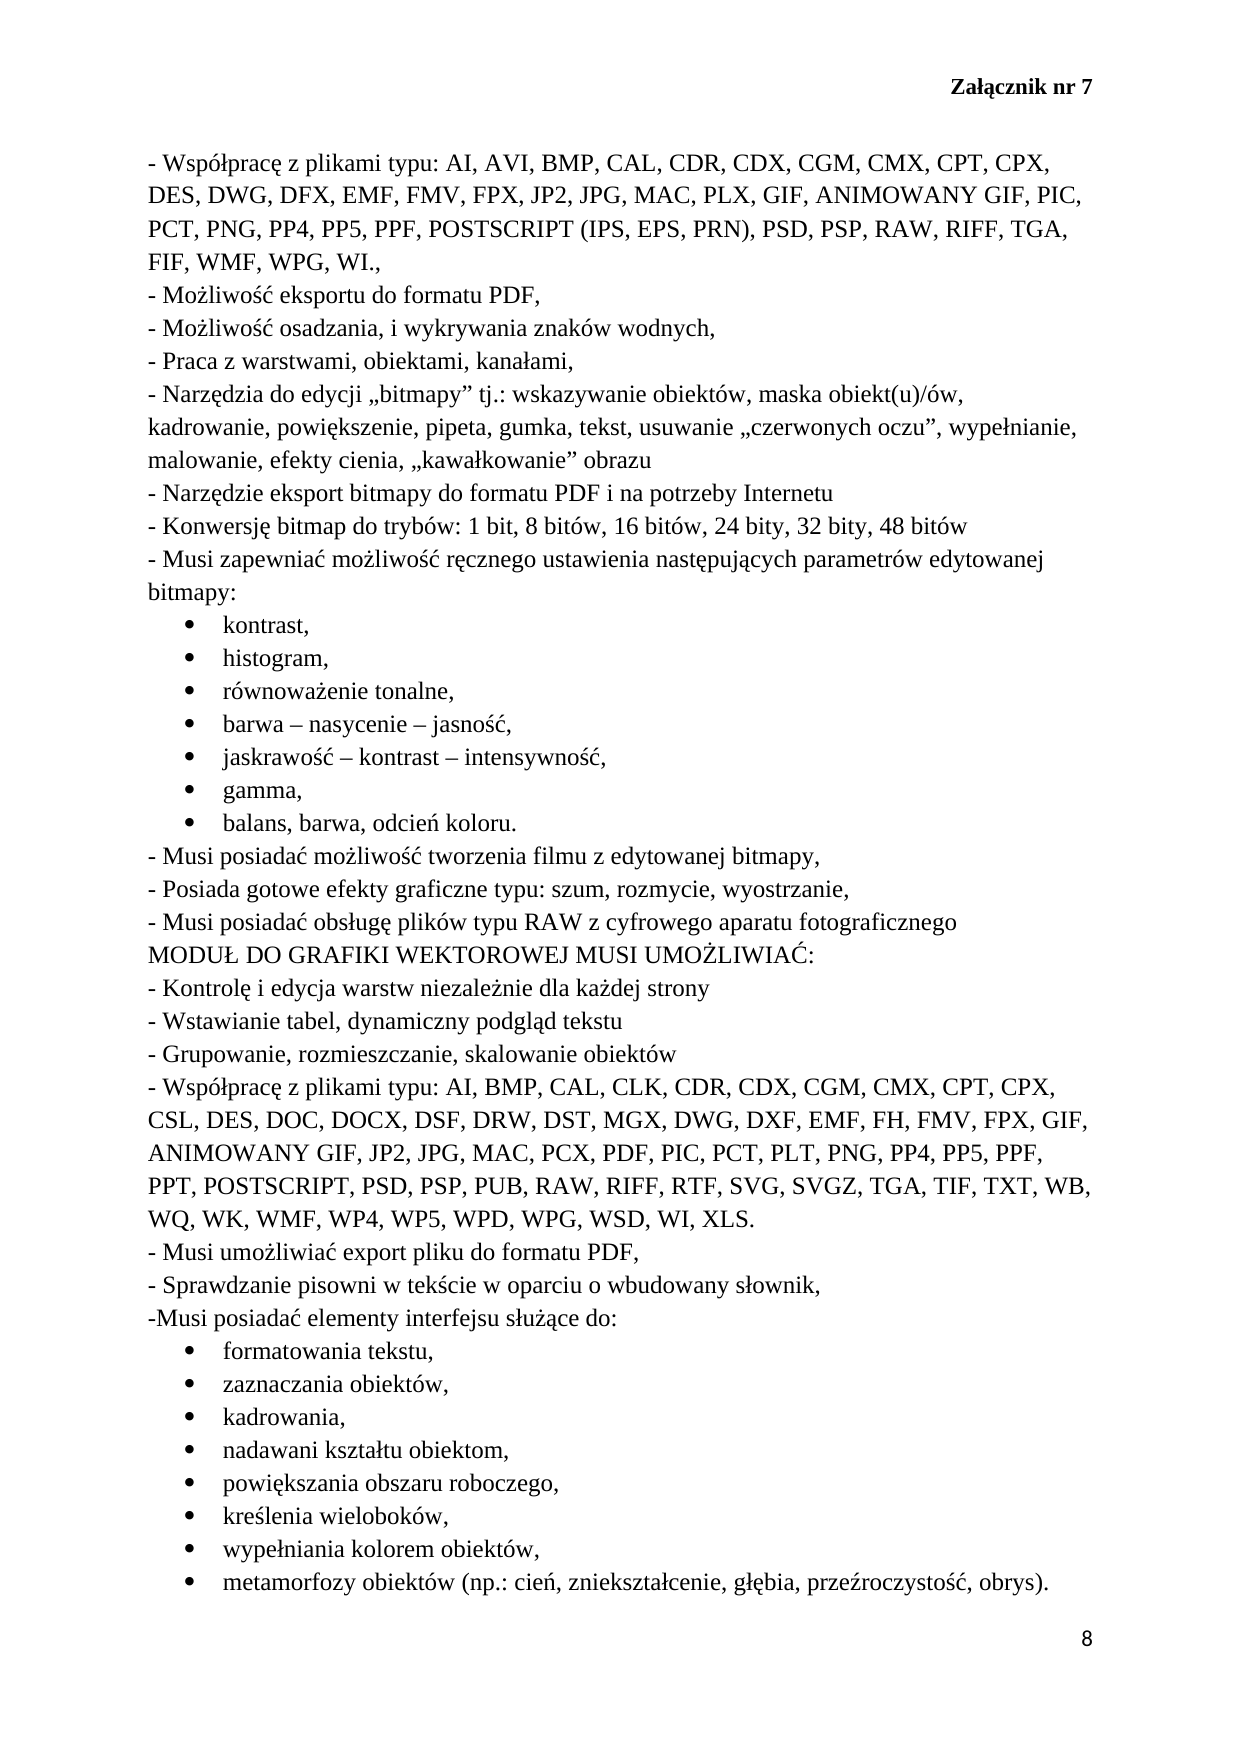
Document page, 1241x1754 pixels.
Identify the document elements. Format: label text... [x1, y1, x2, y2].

list balans, barwa, odcień koloru. [185, 808, 1093, 837]
text - Współpracę z plikami typu: AI, AVI, BMP, CAL, CDR, CDX, CGM, CMX, CPT, CPX, DES, DWG, DFX, EMF, FMV, FPX, JP2, JPG, MAC, PLX, GIF, ANIMOWANY GIF, PIC, PCT, PNG, PP4, PP5, PPF, POSTSCRIPT (IPS, EPS, PRN), PSD, PSP, RAW, RIFF, TGA, FIF, WMF, WPG, WI., [148, 148, 1093, 275]
list barwa – nasycenie – jasność, [185, 709, 1093, 738]
list jaskrawość – kontrast – intensywność, [185, 742, 1093, 771]
text - Wstawianie tabel, dynamiczny podgląd tekstu [148, 1006, 1093, 1035]
text - Konwersję bitmap do trybów: 1 bit, 8 bitów, 16 bitów, 24 bity, 32 bity, 48 bitów [148, 511, 1093, 539]
list gamma, [185, 775, 1093, 804]
text - Możliwość osadzania, i wykrywania znaków wodnych, [148, 313, 1093, 341]
text - Grupowanie, rozmieszczanie, skalowanie obiektów [148, 1039, 1093, 1068]
list kadrowania, [185, 1402, 1093, 1431]
list powiększania obszaru roboczego, [185, 1468, 1093, 1497]
list kontrast, [185, 610, 1093, 639]
text - Współpracę z plikami typu: AI, BMP, CAL, CLK, CDR, CDX, CGM, CMX, CPT, CPX, CSL, DES, DOC, DOCX, DSF, DRW, DST, MGX, DWG, DXF, EMF, FH, FMV, FPX, GIF, ANIMOWANY GIF, JP2, JPG, MAC, PCX, PDF, PIC, PCT, PLT, PNG, PP4, PP5, PPF, PPT, POSTSCRIPT, PSD, PSP, PUB, RAW, RIFF, RTF, SVG, SVGZ, TGA, TIF, TXT, WB, WQ, WK, WMF, WP4, WP5, WPD, WPG, WSD, WI, XLS. [148, 1072, 1093, 1233]
list histogram, [185, 643, 1093, 672]
text - Narzędzia do edycji „bitmapy” tj.: wskazywanie obiektów, maska obiekt(u)/ów, kadrowanie, powiększenie, pipeta, gumka, tekst, usuwanie „czerwonych oczu”, wypełnianie, malowanie, efekty cienia, „kawałkowanie” obrazu [148, 379, 1093, 473]
list kreślenia wieloboków, [185, 1501, 1093, 1530]
list zaznaczania obiektów, [185, 1369, 1093, 1398]
text - Kontrolę i edycja warstw niezależnie dla każdej strony [148, 973, 1093, 1002]
text - Musi umożliwiać export pliku do formatu PDF, [148, 1237, 1093, 1266]
text - Musi zapewniać możliwość ręcznego ustawienia następujących parametrów edytowanej bitmapy: [148, 544, 1093, 606]
text - Sprawdzanie pisowni w tekście w oparciu o wbudowany słownik, [148, 1270, 1093, 1299]
text - Praca z warstwami, obiektami, kanałami, [148, 346, 1093, 374]
list metamorfozy obiektów (np.: cień, zniekształcenie, głębia, przeźroczystość, obrys). [185, 1567, 1093, 1596]
text MODUŁ DO GRAFIKI WEKTOROWEJ MUSI UMOŻLIWIAĆ: [148, 940, 1093, 969]
text - Musi posiadać obsługę plików typu RAW z cyfrowego aparatu fotograficznego [148, 907, 1093, 936]
list nadawani kształtu obiektom, [185, 1435, 1093, 1464]
list równoważenie tonalne, [185, 676, 1093, 705]
text -Musi posiadać elementy interfejsu służące do: [148, 1303, 1093, 1332]
text - Możliwość eksportu do formatu PDF, [148, 280, 1093, 308]
text - Narzędzie eksport bitmapy do formatu PDF i na potrzeby Internetu [148, 478, 1093, 507]
list wypełniania kolorem obiektów, [185, 1534, 1093, 1563]
text - Musi posiadać możliwość tworzenia filmu z edytowanej bitmapy, [148, 841, 1093, 870]
text - Posiada gotowe efekty graficzne typu: szum, rozmycie, wyostrzanie, [148, 874, 1093, 903]
list formatowania tekstu, [185, 1336, 1093, 1365]
